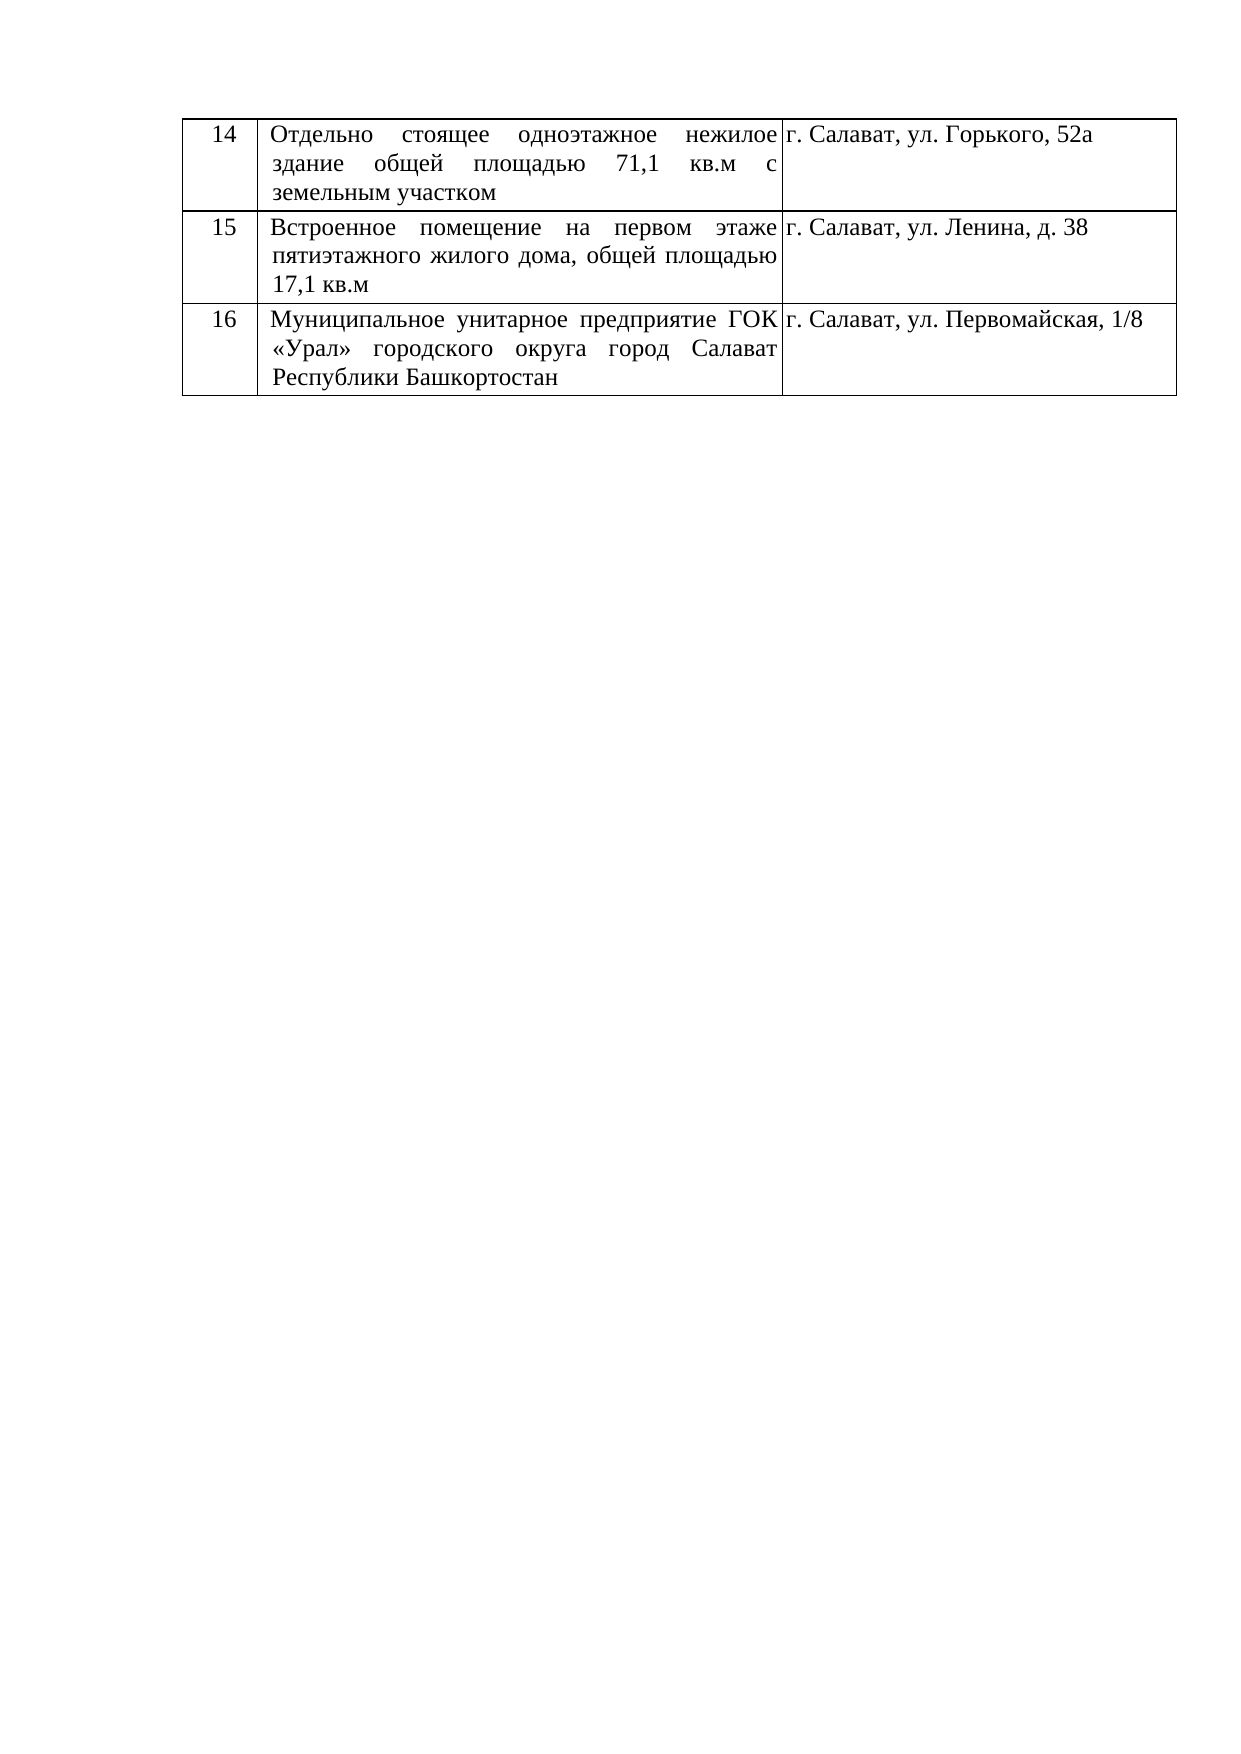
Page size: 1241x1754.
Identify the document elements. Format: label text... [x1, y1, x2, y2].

table_cell 15 [183, 212, 257, 302]
table_cell г. Салават, ул. Горького, 52а [783, 120, 1176, 210]
table_cell 14 [183, 120, 257, 210]
table_cell Встроенное помещение на первом этаже пятиэтажного жилого дома, общей площадью 17,1 кв.м [258, 212, 782, 302]
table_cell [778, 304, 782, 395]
table_cell Отдельно стоящее одноэтажное нежилое здание общей площадью 71,1 кв.м с земельным участком [258, 120, 782, 210]
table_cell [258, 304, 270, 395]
table_cell 16 [183, 304, 257, 395]
table_cell г. Салават, ул. Первомайская, 1/8 [783, 304, 1176, 395]
table_cell г. Салават, ул. Ленина, д. 38 [783, 212, 1176, 302]
